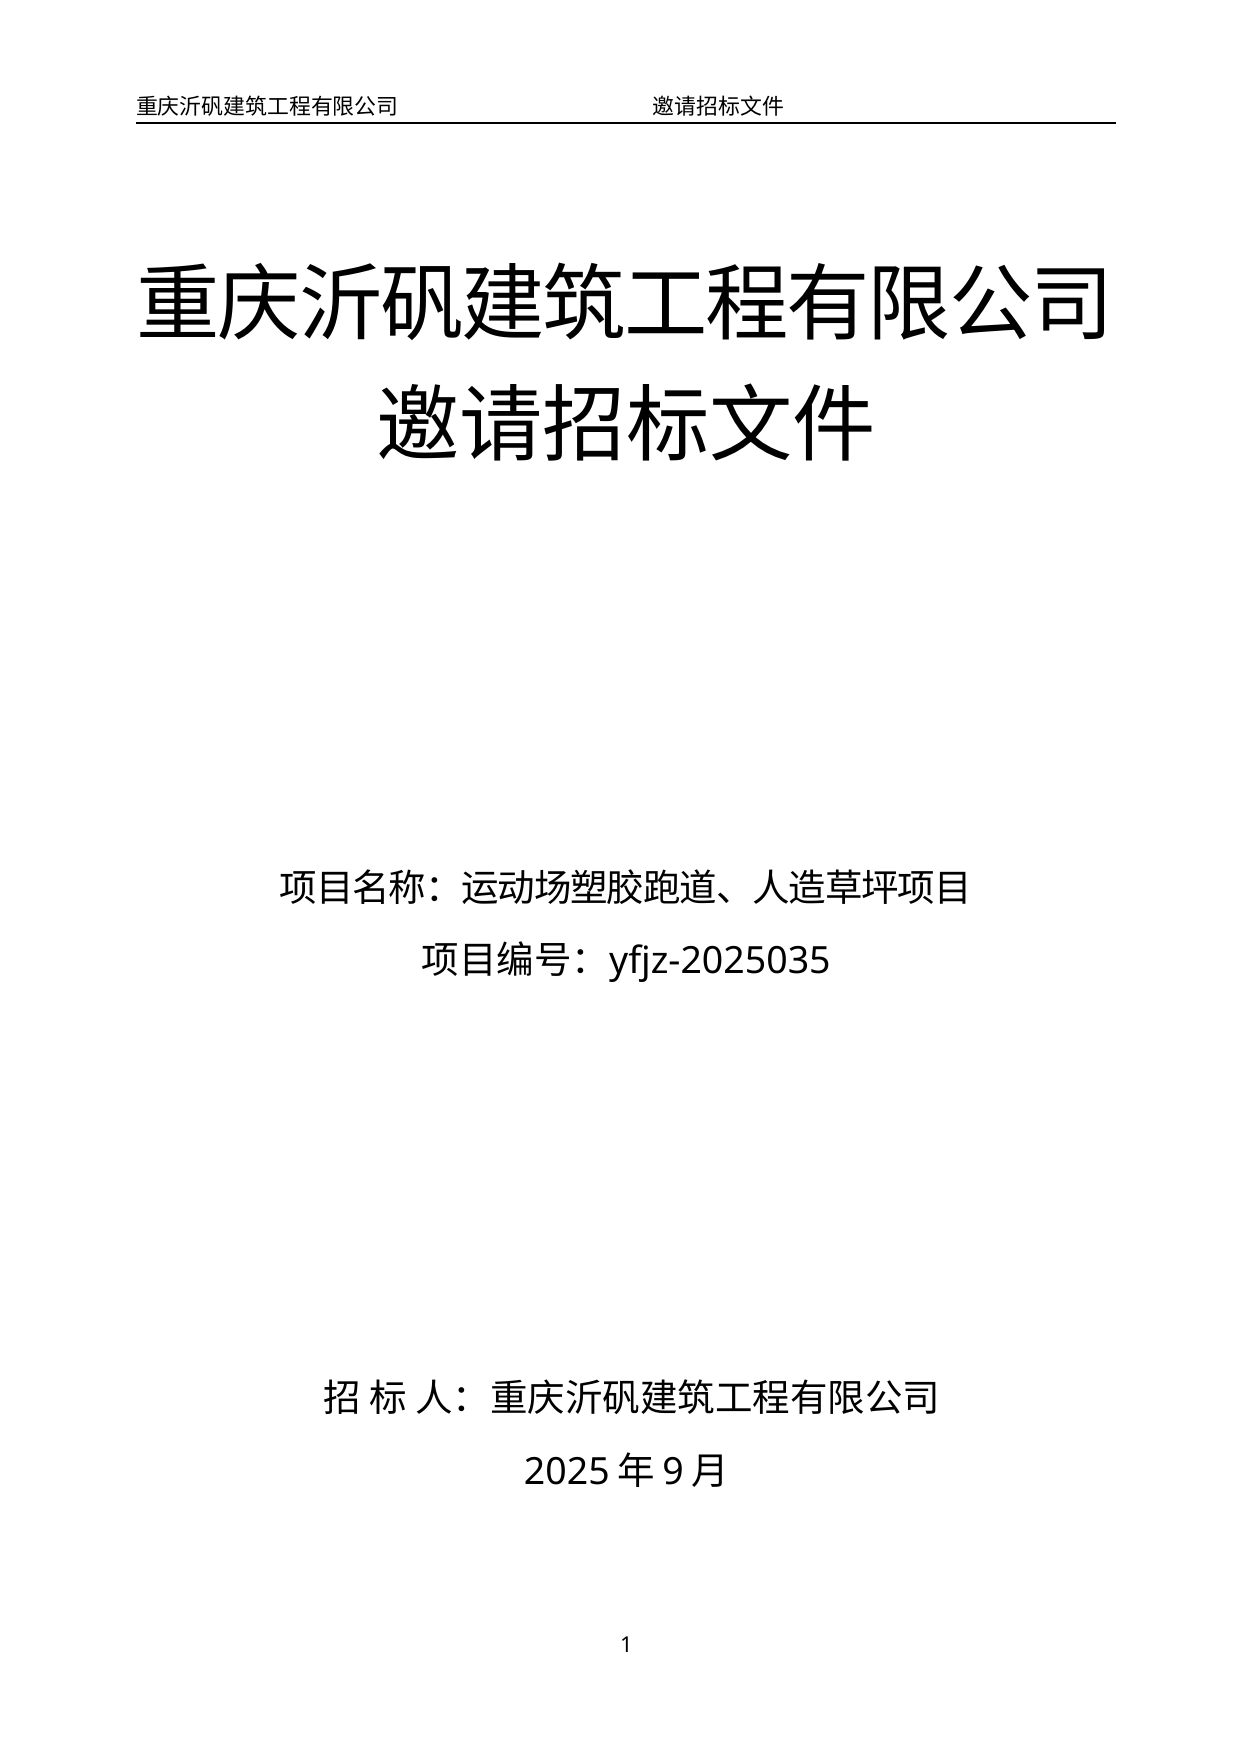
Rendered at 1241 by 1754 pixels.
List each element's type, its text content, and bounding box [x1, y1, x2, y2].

text 项目名称：运动场塑胶跑道、人造草坪项目 [136, 843, 1116, 916]
text 项目编号：yfjz-2025035 [136, 916, 1116, 988]
text 邀请招标文件 [136, 357, 1116, 478]
text 重庆沂矾建筑工程有限公司 [136, 237, 1116, 357]
text 招 标 人：重庆沂矾建筑工程有限公司 [136, 1353, 1116, 1426]
text 2025年9月 [136, 1426, 1116, 1499]
